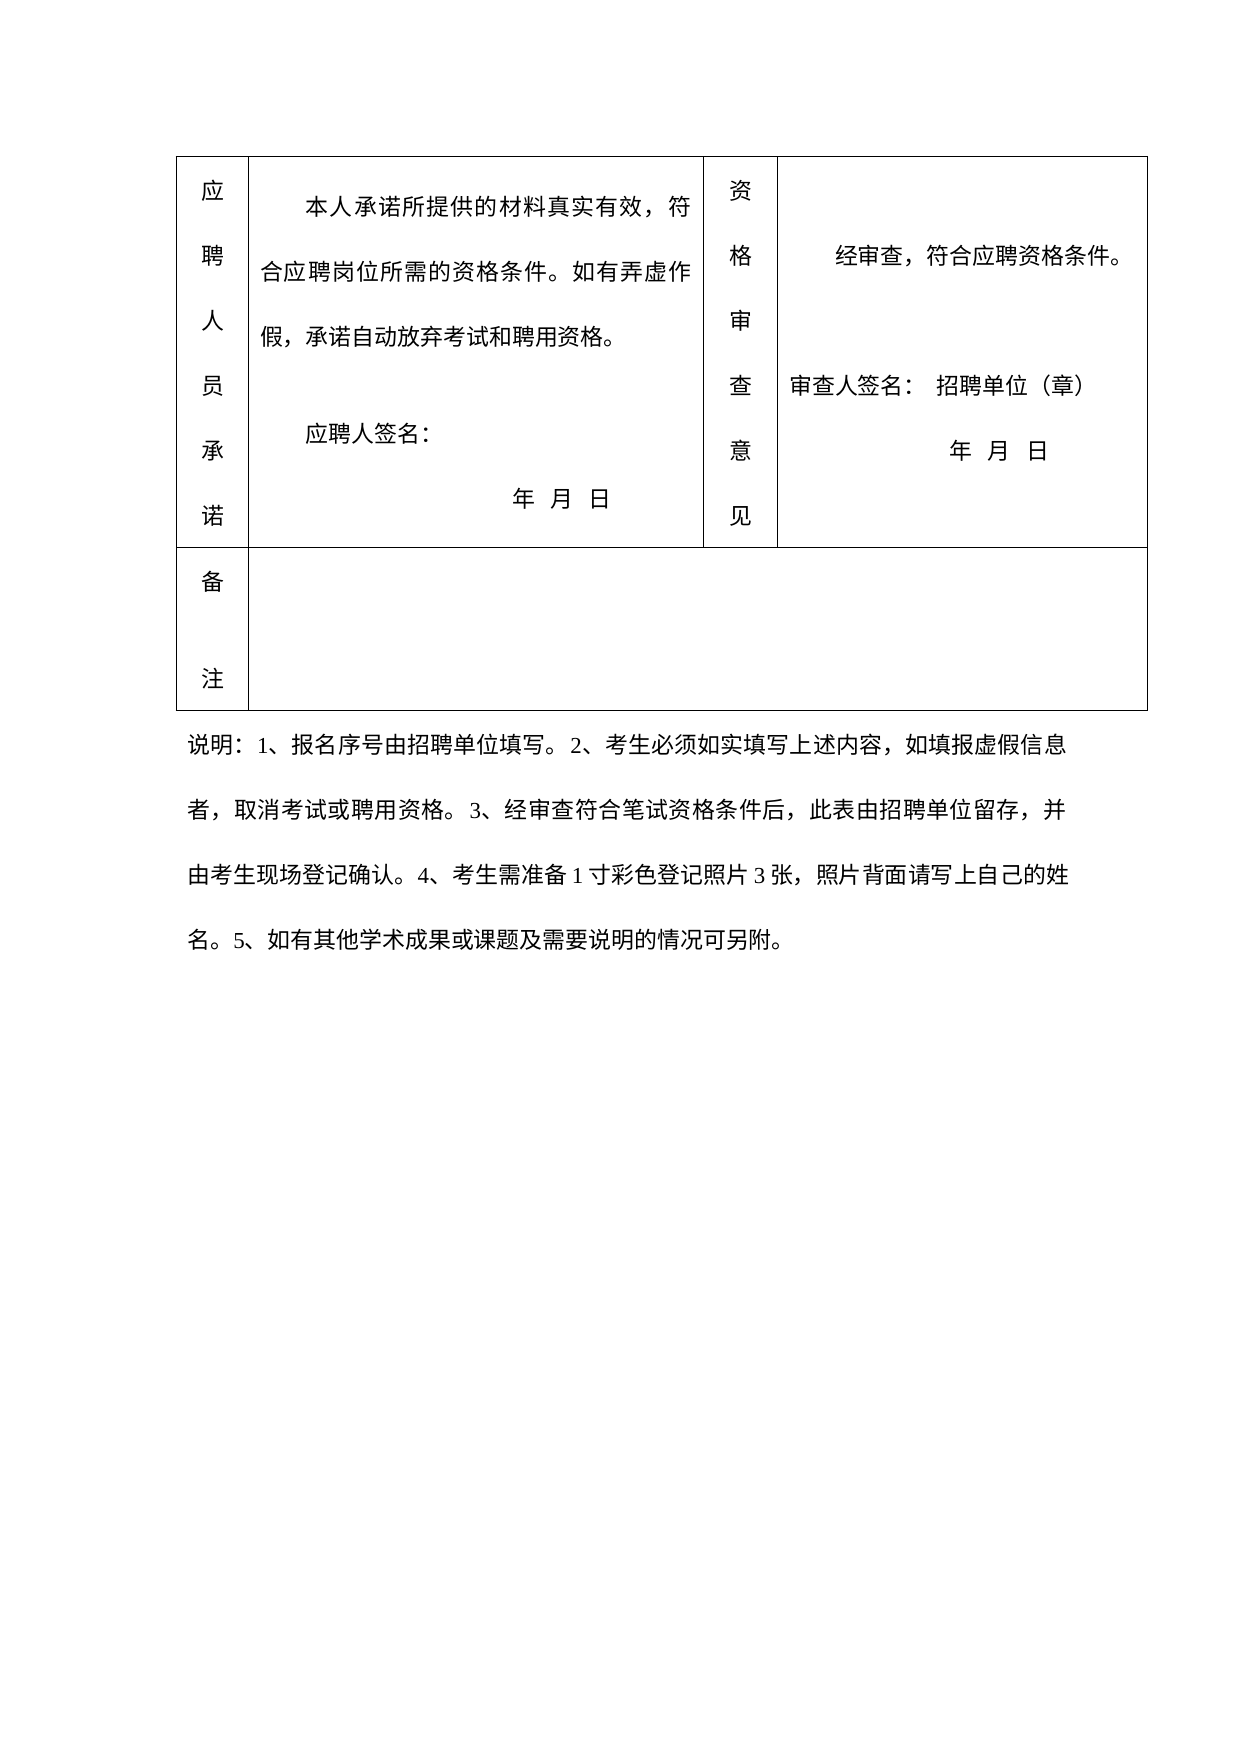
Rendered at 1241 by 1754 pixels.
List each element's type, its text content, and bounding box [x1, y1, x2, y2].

table_cell 资 格 审 查 意 见 [704, 157, 777, 547]
table_cell 本人承诺所提供的材料真实有效，符合应聘岗位所需的资格条件。如有弄虚作假，承诺自动放弃考试和聘用资格。 应聘人签名： 年 月 日 [249, 157, 703, 547]
table_cell 经审查，符合应聘资格条件。 审查人签名： 招聘单位（章） 年 月 日 [778, 157, 1147, 547]
table_cell 备 注 [177, 548, 248, 710]
table_cell [249, 548, 1147, 710]
text 说明：1、报名序号由招聘单位填写。2、考生必须如实填写上述内容，如填报虚假信息者，取消考试或聘用资格。3、经审查符合笔试资格条件后，此表由招聘单位留存，并由考生现场登记确认。4、考生需准备1寸彩色登记照片3张，照片背面请写上自己的姓名。5、如有其他学术成果或课题及需要说明的情况可另附。 [187, 711, 1069, 971]
table_cell 应 聘 人 员 承 诺 [177, 157, 248, 547]
